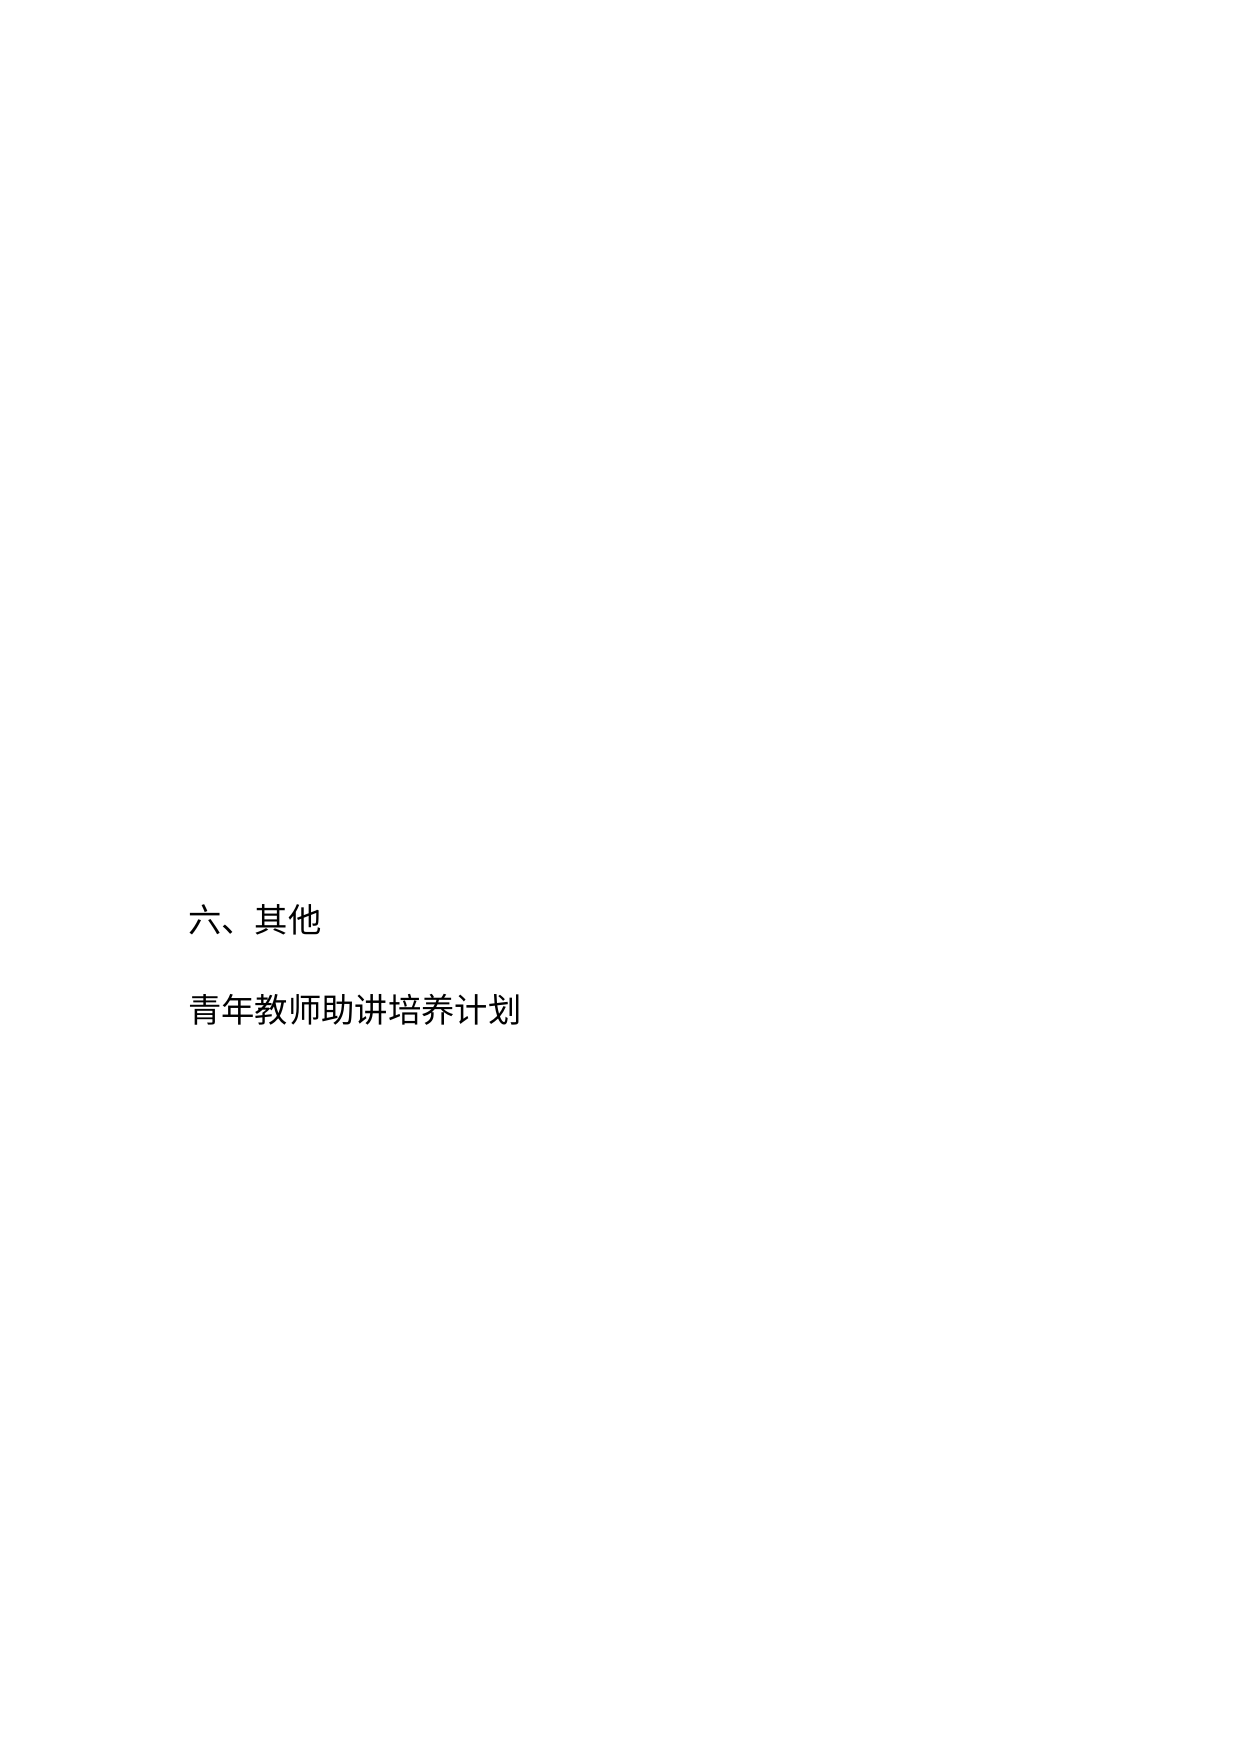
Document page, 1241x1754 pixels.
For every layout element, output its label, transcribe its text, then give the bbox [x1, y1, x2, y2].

text 六、其他 [188, 872, 1052, 963]
text 青年教师助讲培养计划 [188, 963, 1052, 1054]
